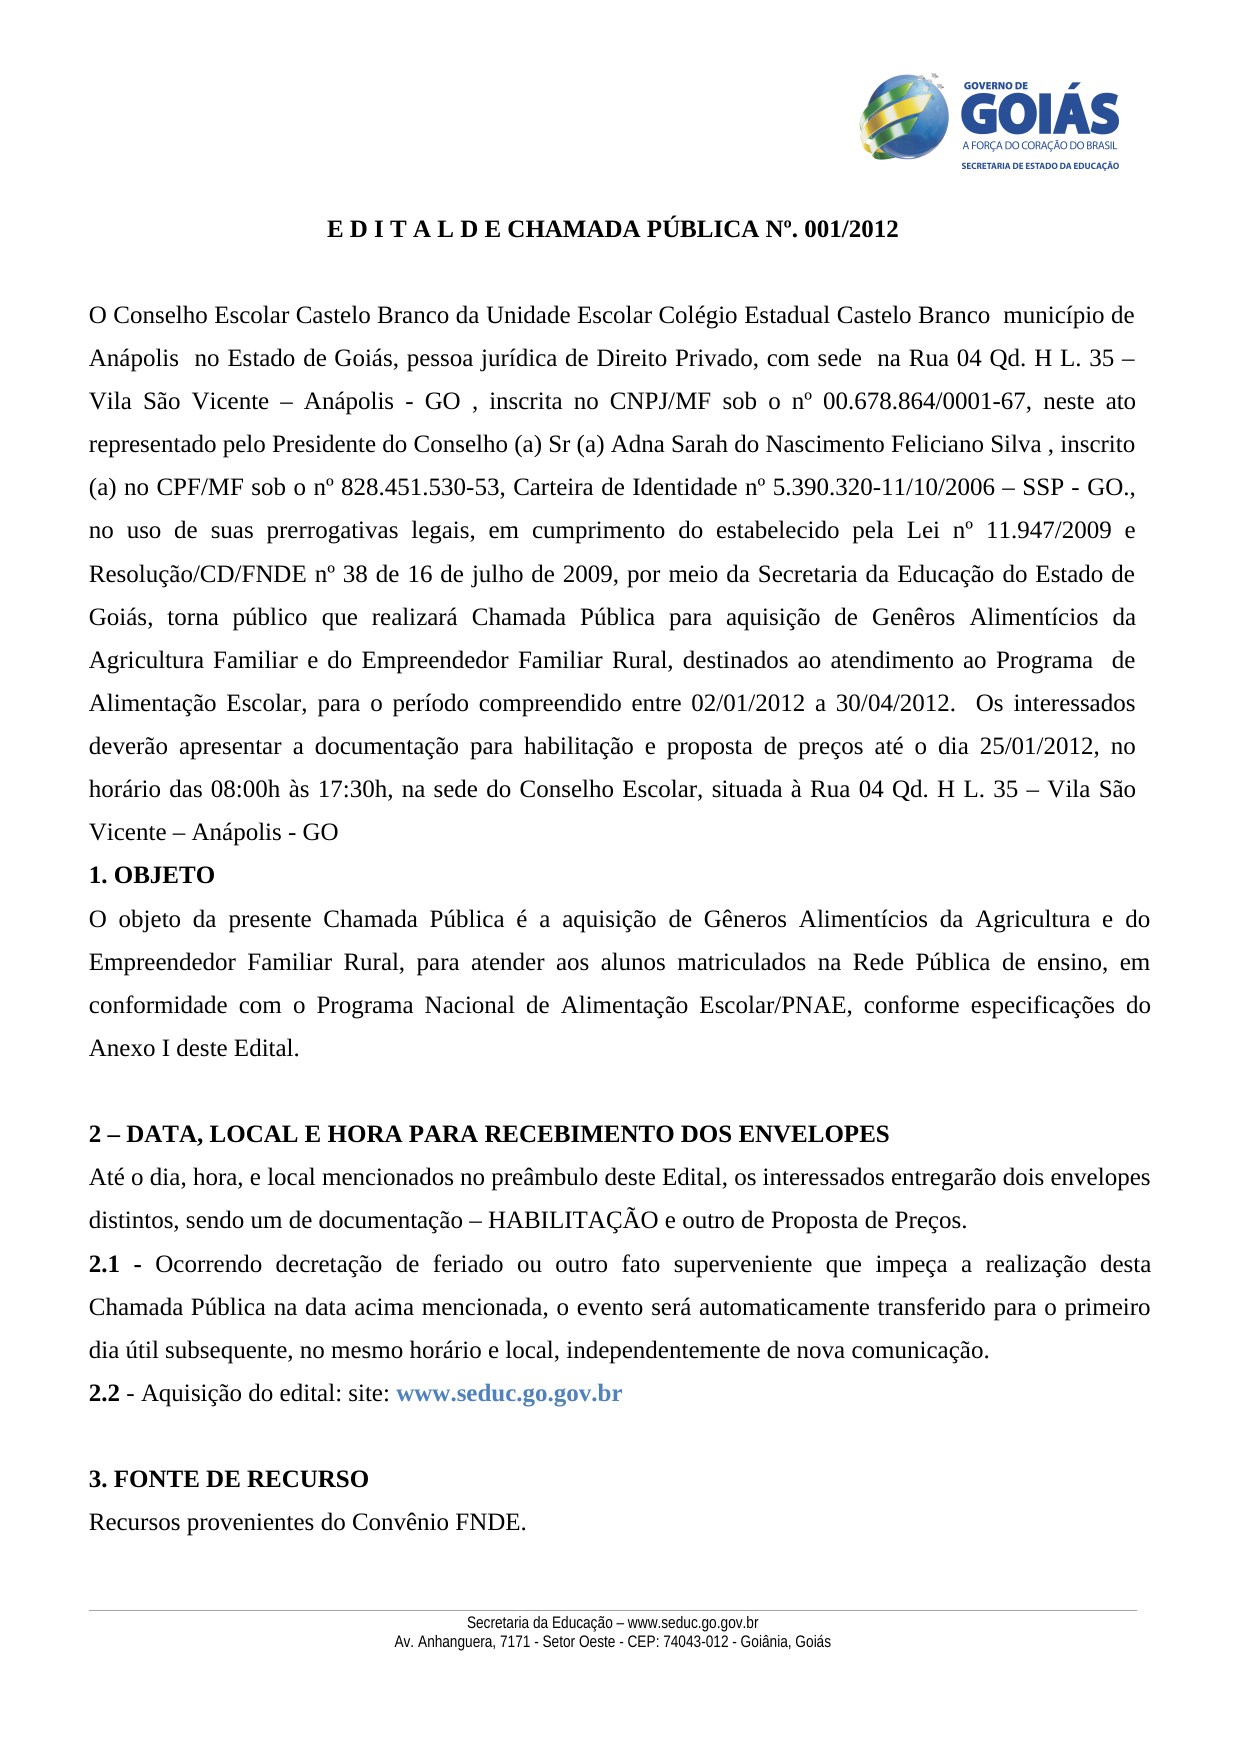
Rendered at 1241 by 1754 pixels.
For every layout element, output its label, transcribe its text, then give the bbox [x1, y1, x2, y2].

text E D I T A L D E CHAMADA PÚBLICA Nº. 001/2012 [89, 214, 1137, 242]
picture [859, 73, 1119, 171]
text 2.2 - Aquisição do edital: site: www.seduc.go.gov.br [89, 1378, 1152, 1407]
text 1. OBJETO [89, 861, 1152, 889]
text O Conselho Escolar Castelo Branco da Unidade Escolar Colégio Estadual Castelo Branco município de Anápolis no Estado de Goiás, pessoa jurídica de Direito Privado, com sede na Rua 04 Qd. H L. 35 – Vila São Vicente – Anápolis - GO , inscrita no CNPJ/MF sob o nº 00.678.864/0001-67, neste ato representado pelo Presidente do Conselho (a) Sr (a) Adna Sarah do Nascimento Feliciano Silva , inscrito (a) no CPF/MF sob o nº 828.451.530-53, Carteira de Identidade nº 5.390.320-11/10/2006 – SSP - GO., no uso de suas prerrogativas legais, em cumprimento do estabelecido pela Lei nº 11.947/2009 e Resolução/CD/FNDE nº 38 de 16 de julho de 2009, por meio da Secretaria da Educação do Estado de Goiás, torna público que realizará Chamada Pública para aquisição de Genêros Alimentícios da Agricultura Familiar e do Empreendedor Familiar Rural, destinados ao atendimento ao Programa de Alimentação Escolar, para o período compreendido entre 02/01/2012 a 30/04/2012. Os interessados deverão apresentar a documentação para habilitação e proposta de preços até o dia 25/01/2012, no horário das 08:00h às 17:30h, na sede do Conselho Escolar, situada à Rua 04 Qd. H L. 35 – Vila São Vicente – Anápolis - GO [89, 300, 1137, 846]
text 2.1 - Ocorrendo decretação de feriado ou outro fato superveniente que impeça a realização desta Chamada Pública na data acima mencionada, o evento será automaticamente transferido para o primeiro dia útil subsequente, no mesmo horário e local, independentemente de nova comunicação. [89, 1249, 1152, 1364]
text O objeto da presente Chamada Pública é a aquisição de Gêneros Alimentícios da Agricultura e do Empreendedor Familiar Rural, para atender aos alunos matriculados na Rede Pública de ensino, em conformidade com o Programa Nacional de Alimentação Escolar/PNAE, conforme especificações do Anexo I deste Edital. [89, 904, 1152, 1062]
text Até o dia, hora, e local mencionados no preâmbulo deste Edital, os interessados entregarão dois envelopes distintos, sendo um de documentação – HABILITAÇÃO e outro de Proposta de Preços. [89, 1162, 1152, 1234]
text 3. FONTE DE RECURSO [89, 1464, 1152, 1493]
text Recursos provenientes do Convênio FNDE. [89, 1507, 1152, 1536]
text 2 – DATA, LOCAL E HORA PARA RECEBIMENTO DOS ENVELOPES [89, 1119, 1152, 1148]
